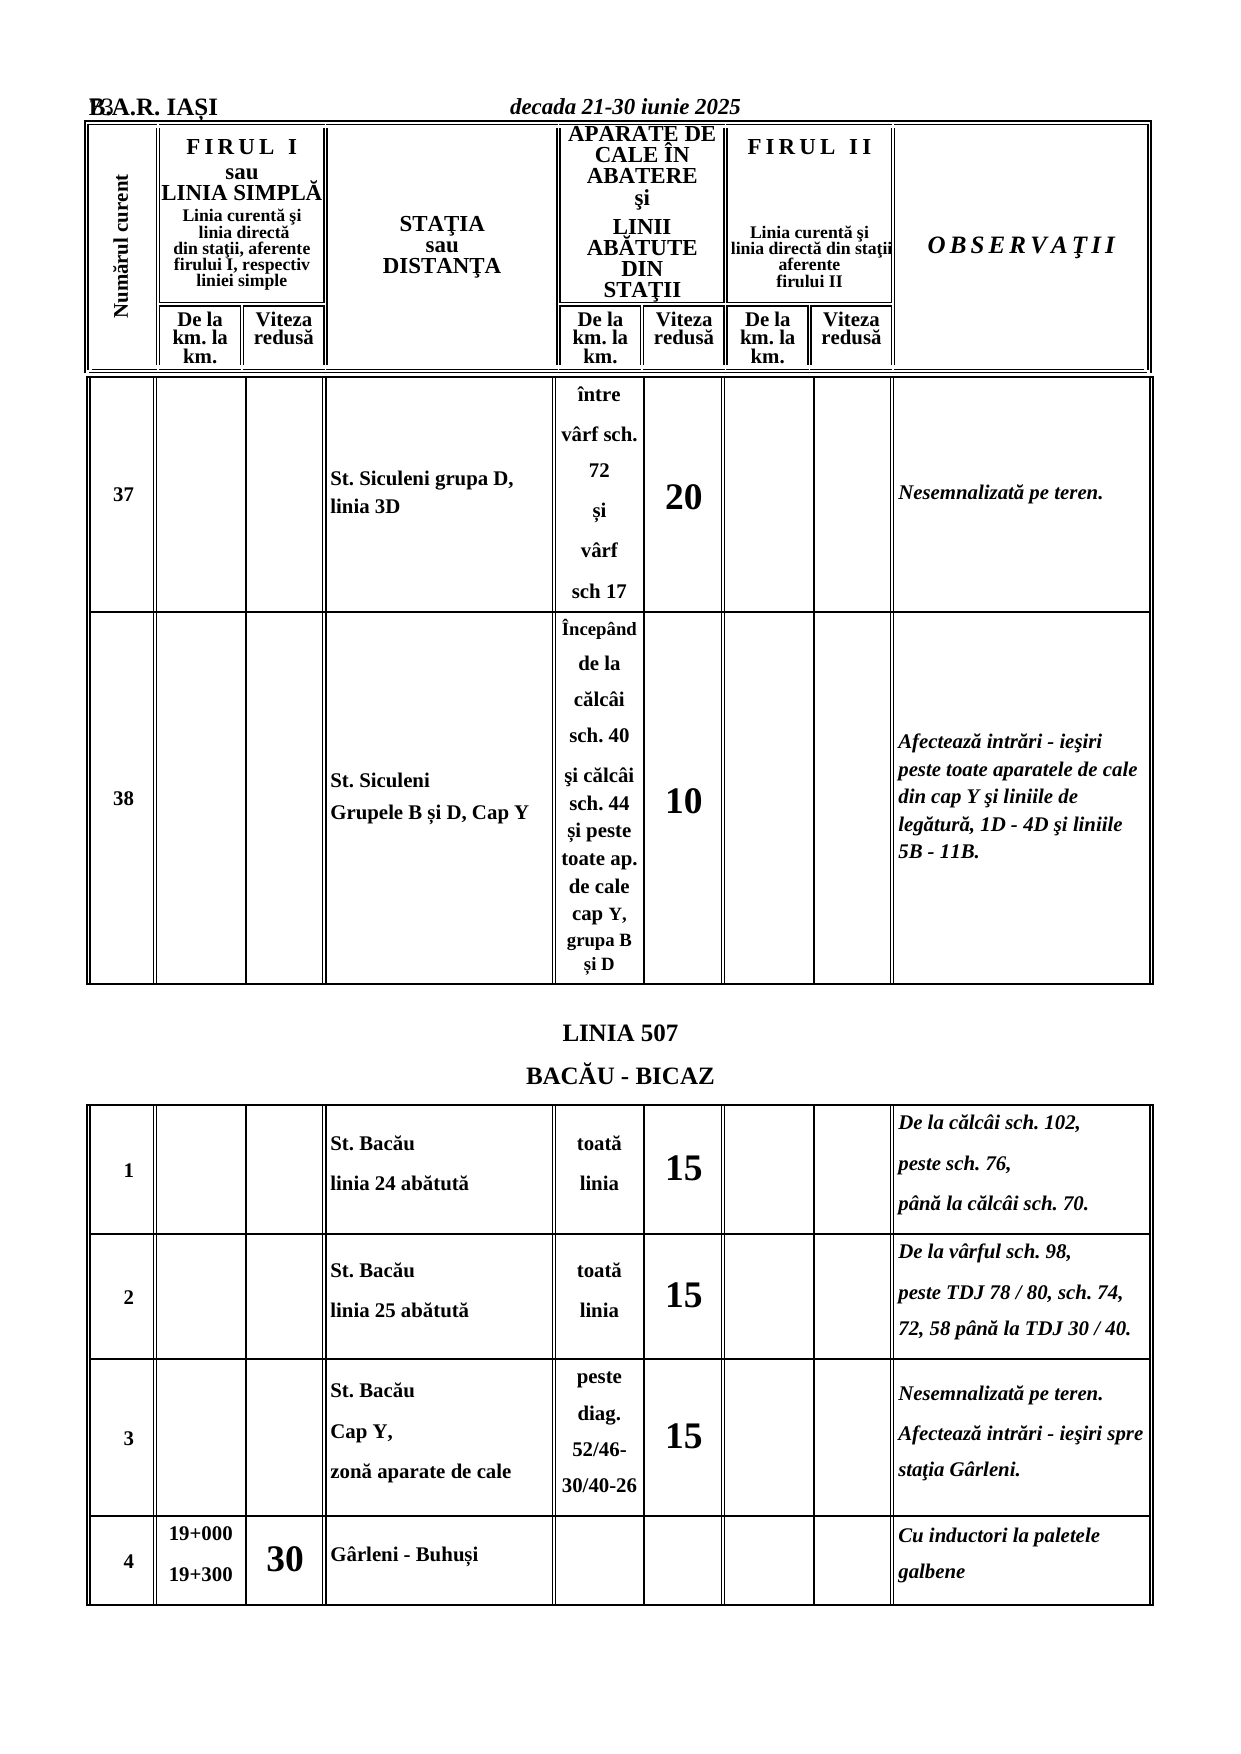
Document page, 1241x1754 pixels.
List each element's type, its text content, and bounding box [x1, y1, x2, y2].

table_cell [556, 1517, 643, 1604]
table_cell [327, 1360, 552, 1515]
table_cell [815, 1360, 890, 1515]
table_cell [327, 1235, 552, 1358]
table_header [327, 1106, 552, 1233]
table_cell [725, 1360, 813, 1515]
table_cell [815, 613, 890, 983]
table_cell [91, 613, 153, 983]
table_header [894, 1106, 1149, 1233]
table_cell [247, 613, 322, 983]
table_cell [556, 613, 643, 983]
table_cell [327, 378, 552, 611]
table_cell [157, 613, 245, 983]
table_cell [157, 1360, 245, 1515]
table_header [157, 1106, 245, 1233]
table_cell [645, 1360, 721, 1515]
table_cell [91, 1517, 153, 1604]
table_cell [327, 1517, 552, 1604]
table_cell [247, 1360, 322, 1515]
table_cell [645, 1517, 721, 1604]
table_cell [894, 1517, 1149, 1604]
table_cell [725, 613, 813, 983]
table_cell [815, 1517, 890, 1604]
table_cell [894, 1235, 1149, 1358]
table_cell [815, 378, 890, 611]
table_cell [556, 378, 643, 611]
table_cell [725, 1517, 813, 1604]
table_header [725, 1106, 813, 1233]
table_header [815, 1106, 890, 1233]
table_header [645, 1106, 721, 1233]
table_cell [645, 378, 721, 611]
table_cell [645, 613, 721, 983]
subtitle LINIA 507 [89, 1018, 1152, 1047]
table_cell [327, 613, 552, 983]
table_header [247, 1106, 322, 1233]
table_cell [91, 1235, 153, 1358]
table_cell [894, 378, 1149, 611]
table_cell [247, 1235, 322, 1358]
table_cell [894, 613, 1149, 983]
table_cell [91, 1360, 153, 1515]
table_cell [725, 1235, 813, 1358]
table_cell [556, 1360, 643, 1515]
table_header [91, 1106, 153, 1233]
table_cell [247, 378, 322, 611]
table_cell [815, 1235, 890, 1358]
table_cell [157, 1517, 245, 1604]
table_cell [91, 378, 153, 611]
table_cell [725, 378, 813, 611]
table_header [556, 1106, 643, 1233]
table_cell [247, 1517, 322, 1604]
subtitle BACĂU - BICAZ [89, 1061, 1152, 1090]
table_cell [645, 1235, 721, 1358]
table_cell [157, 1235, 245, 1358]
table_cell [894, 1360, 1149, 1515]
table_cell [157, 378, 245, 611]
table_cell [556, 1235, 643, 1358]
